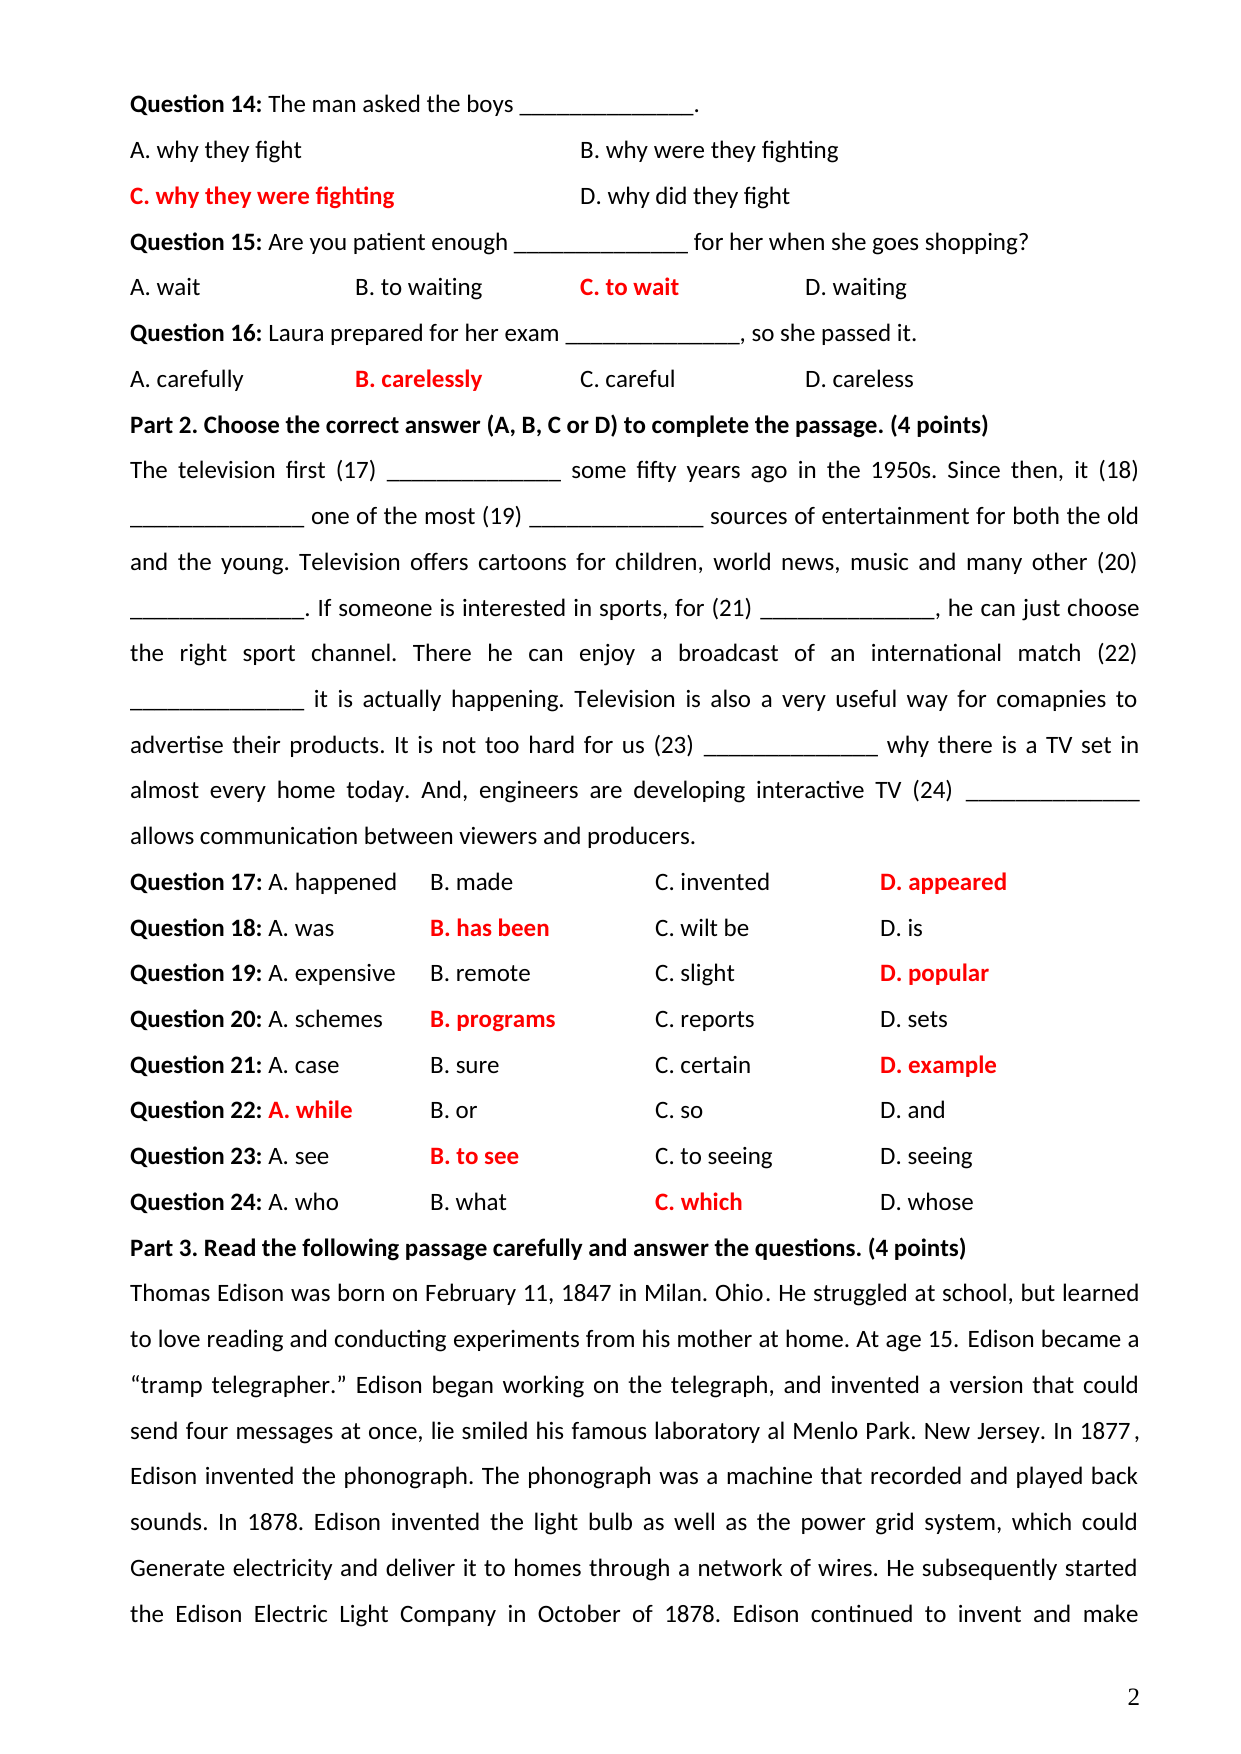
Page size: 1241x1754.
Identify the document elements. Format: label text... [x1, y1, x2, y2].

text The television first (17) ______________ some fifty years ago in the 1950s. Since then, it (18) ______________ one of the most (19) ______________ sources of entertainment for both the old and the young. Television offers cartoons for children, world news, music and many other (20) ______________. If someone is interested in sports, for (21) ______________, he can just choose the right sport channel. There he can enjoy a broadcast of an international match (22) ______________ it is actually happening. Television is also a very useful way for comapnies to advertise their products. It is not too hard for us (23) ______________ why there is a TV set in almost every home today. And, engineers are developing interactive TV (24) ______________ allows communication between viewers and producers. [130, 454, 1140, 851]
text Question 14: The man asked the boys ______________. [130, 89, 1140, 119]
text Question 24: A. who B. what C. which D. whose [130, 1186, 1140, 1217]
text Question 17: A. happened B. made C. invented D. appeared [130, 866, 1140, 897]
text Question 18: A. was B. has been C. wilt be D. is [130, 912, 1140, 942]
text Question 22: A. while B. or C. so D. and [130, 1095, 1140, 1125]
text Part 2. Choose the correct answer (A, B, C or D) to complete the passage. (4 points) [130, 409, 1140, 439]
text Question 15: Are you patient enough ______________ for her when she goes shopping? [130, 226, 1140, 256]
text Question 16: Laura prepared for her exam ______________, so she passed it. [130, 317, 1140, 348]
text C. why they were fighting D. why did they fight [130, 180, 1140, 211]
text Question 21: A. case B. sure C. certain D. example [130, 1049, 1140, 1079]
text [130, 1278, 1140, 1628]
text Part 3. Read the following passage carefully and answer the questions. (4 points) [130, 1232, 1140, 1262]
text Question 20: A. schemes B. programs C. reports D. sets [130, 1003, 1140, 1034]
text Question 23: A. see B. to see C. to seeing D. seeing [130, 1140, 1140, 1171]
text Question 19: A. expensive B. remote C. slight D. popular [130, 957, 1140, 988]
text A. why they fight B. why were they fighting [130, 134, 1140, 165]
text A. wait B. to waiting C. to wait D. waiting [130, 272, 1140, 302]
text A. carefully B. carelessly C. careful D. careless [130, 363, 1140, 393]
